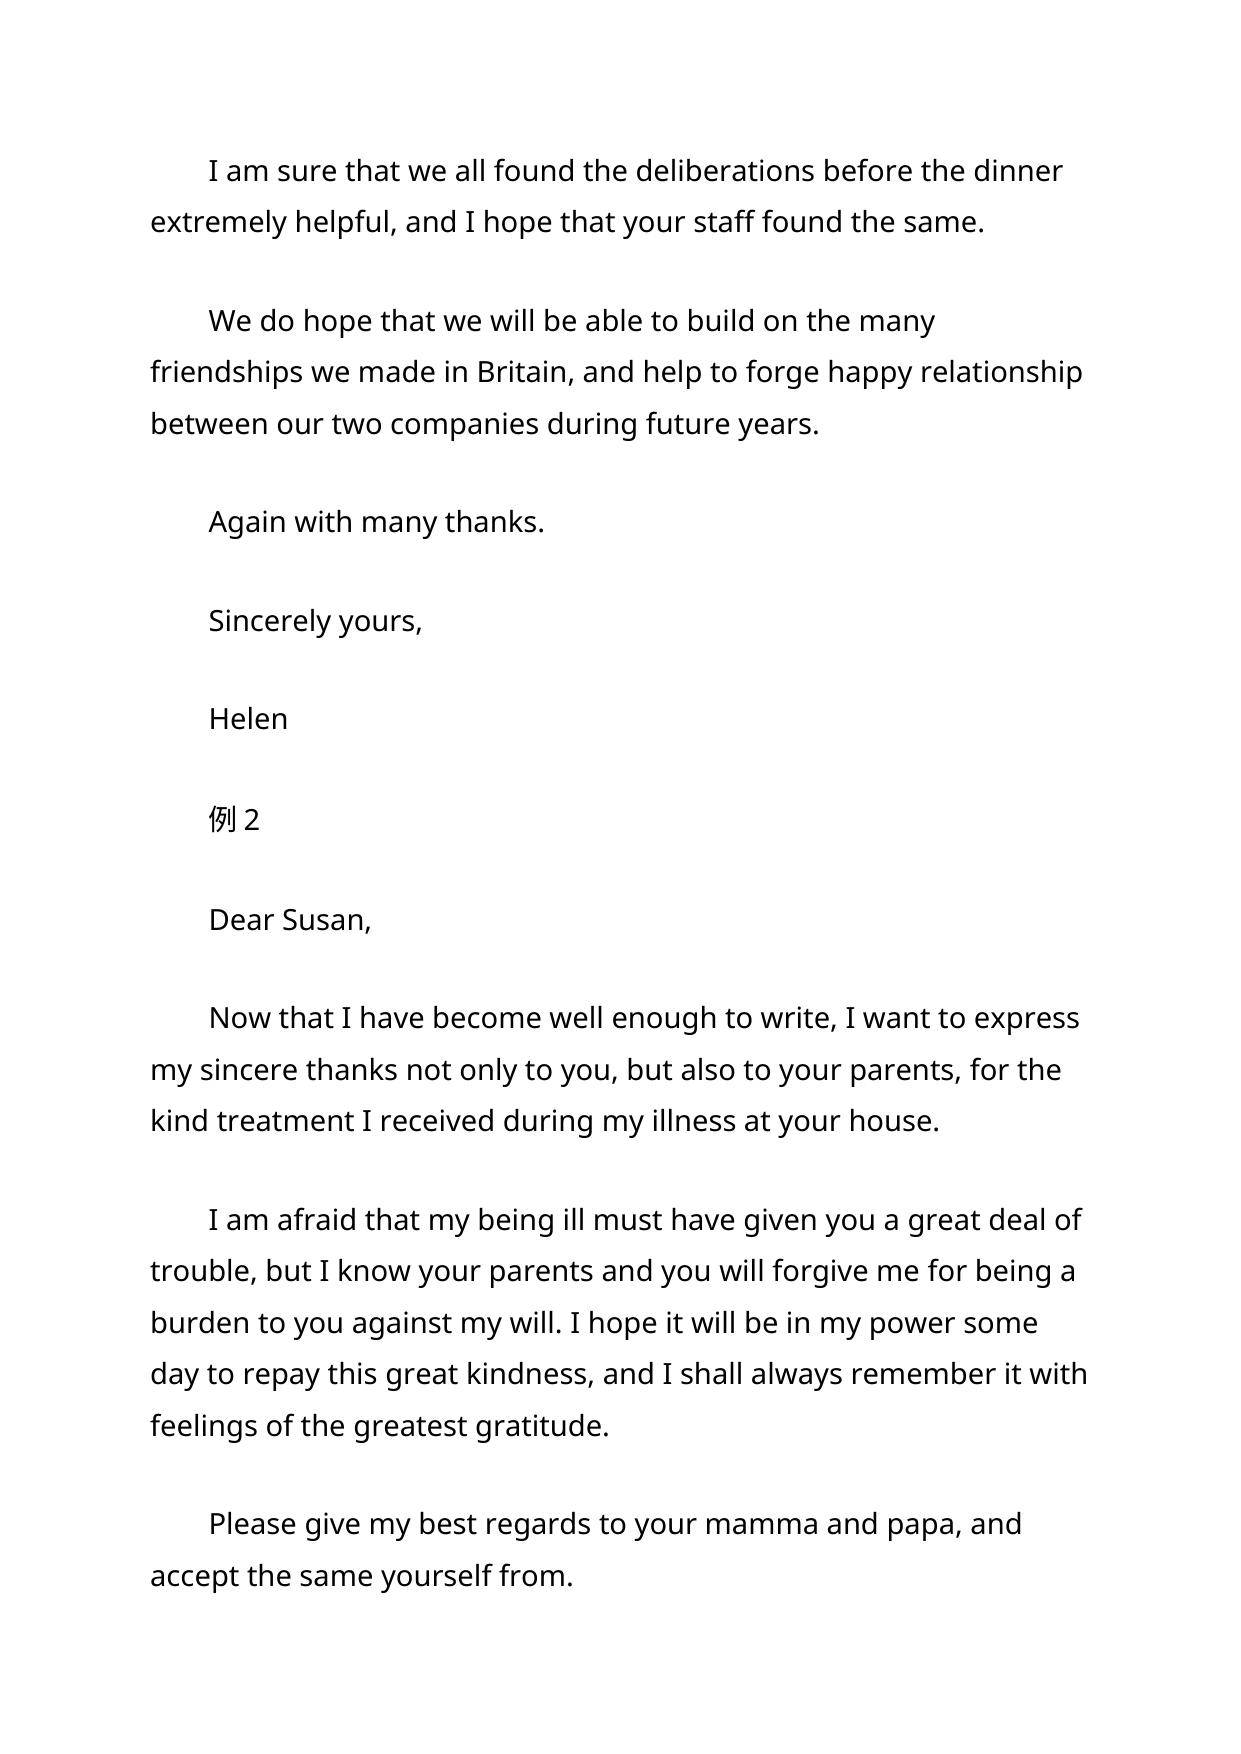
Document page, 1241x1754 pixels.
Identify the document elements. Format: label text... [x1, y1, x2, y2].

text Now that I have become well enough to write, I want to express my sincere thanks not only to you, but also to your parents, for the kind treatment I received during my illness at your house. [150, 997, 1090, 1140]
text 例2 [150, 797, 1090, 839]
text Again with many thanks. [150, 502, 1090, 541]
text I am afraid that my being ill must have given you a great deal of trouble, but I know your parents and you will forgive me for being a burden to you against my will. I hope it will be in my power some day to repay this great kindness, and I shall always remember it with feelings of the greatest gratitude. [150, 1199, 1090, 1445]
text Please give my best regards to your mamma and papa, and accept the same yourself from. [150, 1503, 1090, 1595]
text Dear Susan, [150, 899, 1090, 938]
text Sincerely yours, [150, 600, 1090, 640]
text I am sure that we all found the deliberations before the dinner extremely helpful, and I hope that your staff found the same. [150, 150, 1090, 241]
text We do hope that we will be able to build on the many friendships we made in Britain, and help to forge happy relationship between our two companies during future years. [150, 300, 1090, 443]
text Helen [150, 698, 1090, 738]
